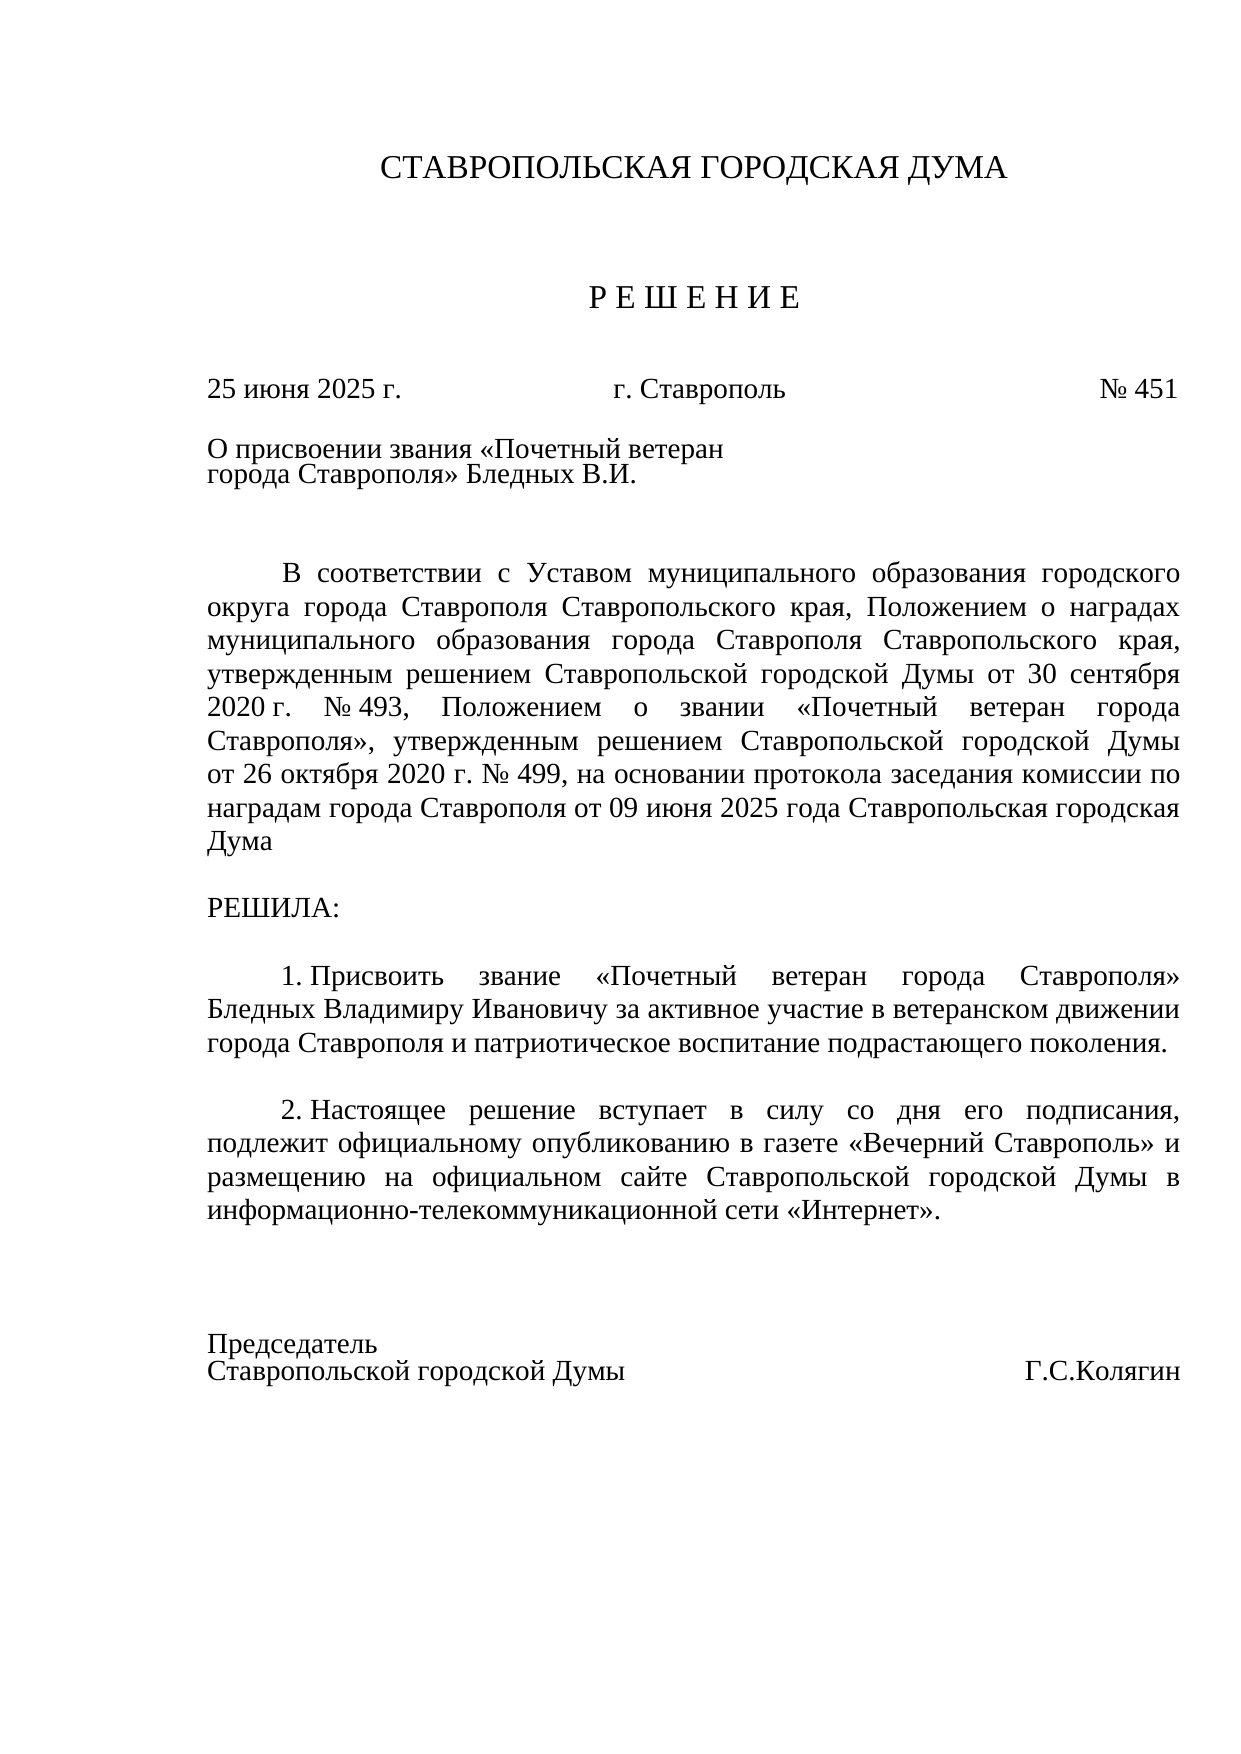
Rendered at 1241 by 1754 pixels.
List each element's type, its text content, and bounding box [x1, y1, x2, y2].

text СТАВРОПОЛЬСКАЯ ГОРОДСКАЯ ДУМА [207, 148, 1181, 186]
text 2. Настоящее решение вступает в силу со дня его подписания, подлежит официальному опубликованию в газете «Вечерний Ставрополь» и размещению на официальном сайте Ставропольской городской Думы в информационно-телекоммуникационной сети «Интернет». [207, 1092, 1181, 1226]
text 1. Присвоить звание «Почетный ветеран города Ставрополя» Бледных Владимиру Ивановичу за активное участие в ветеранском движении города Ставрополя и патриотическое воспитание подрастающего поколения. [207, 958, 1181, 1058]
text РЕШИЛА: [207, 891, 1181, 924]
text О присвоении звания «Почетный ветеран [207, 438, 1181, 463]
text города Ставрополя» Бледных В.И. [207, 463, 1181, 488]
text В соответствии с Уставом муниципального образования городского округа города Ставрополя Ставропольского края, Положением о наградах муниципального образования города Ставрополя Ставропольского края, утвержденным решением Ставропольской городской Думы от 30 сентября 2020 г. № 493, Положением о звании «Почетный ветеран города Ставрополя», утвержденным решением Ставропольской городской Думы от 26 октября 2020 г. № 499, на основании протокола заседания комиссии по наградам города Ставрополя от 09 июня 2025 года Ставропольская городская Дума [207, 555, 1181, 857]
text Председатель [207, 1327, 1181, 1360]
text Р Е Ш Е Н И Е [207, 277, 1181, 316]
text Ставропольской городской Думы Г.С.Колягин [207, 1360, 1181, 1385]
text 25 июня 2025 г. г. Ставрополь № 451 [207, 371, 1181, 404]
